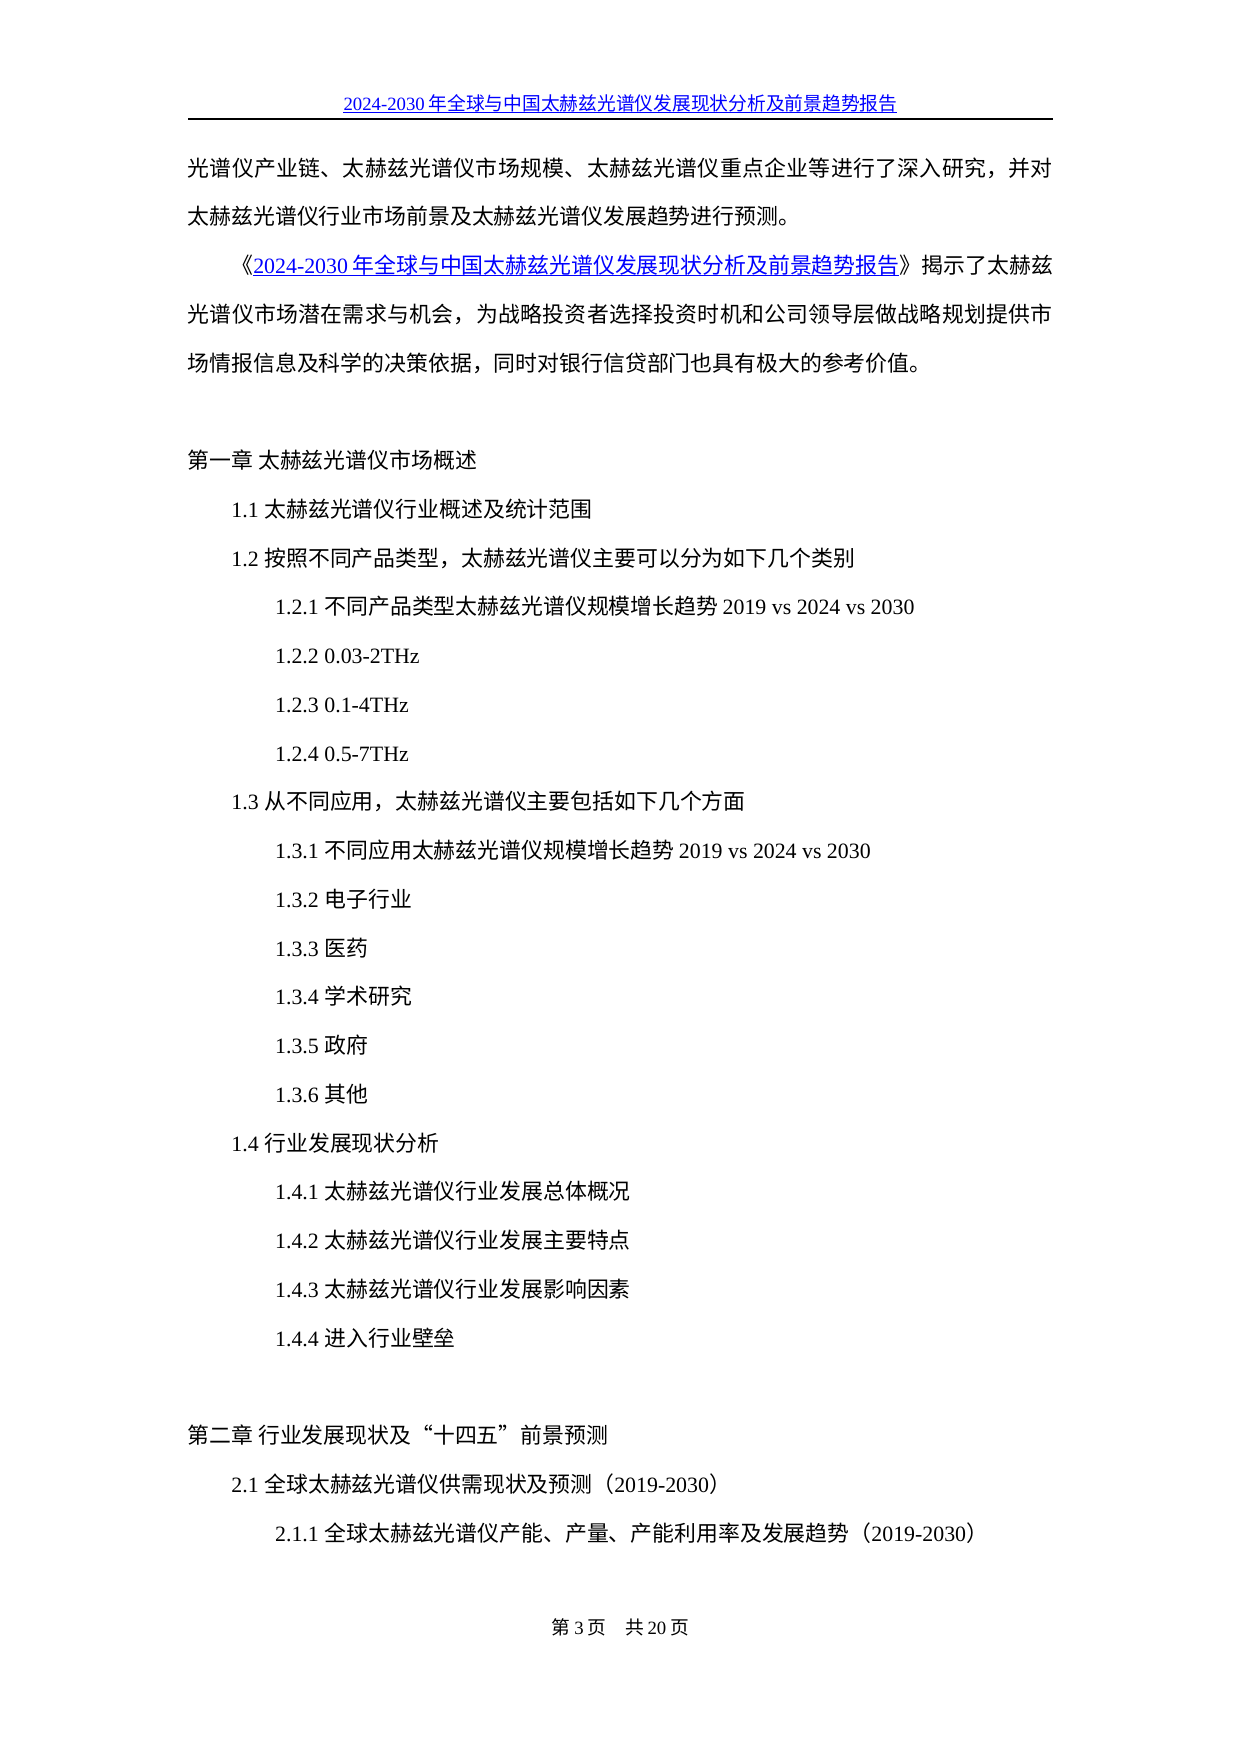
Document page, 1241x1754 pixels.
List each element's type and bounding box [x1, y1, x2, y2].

text [187, 150, 1053, 1548]
